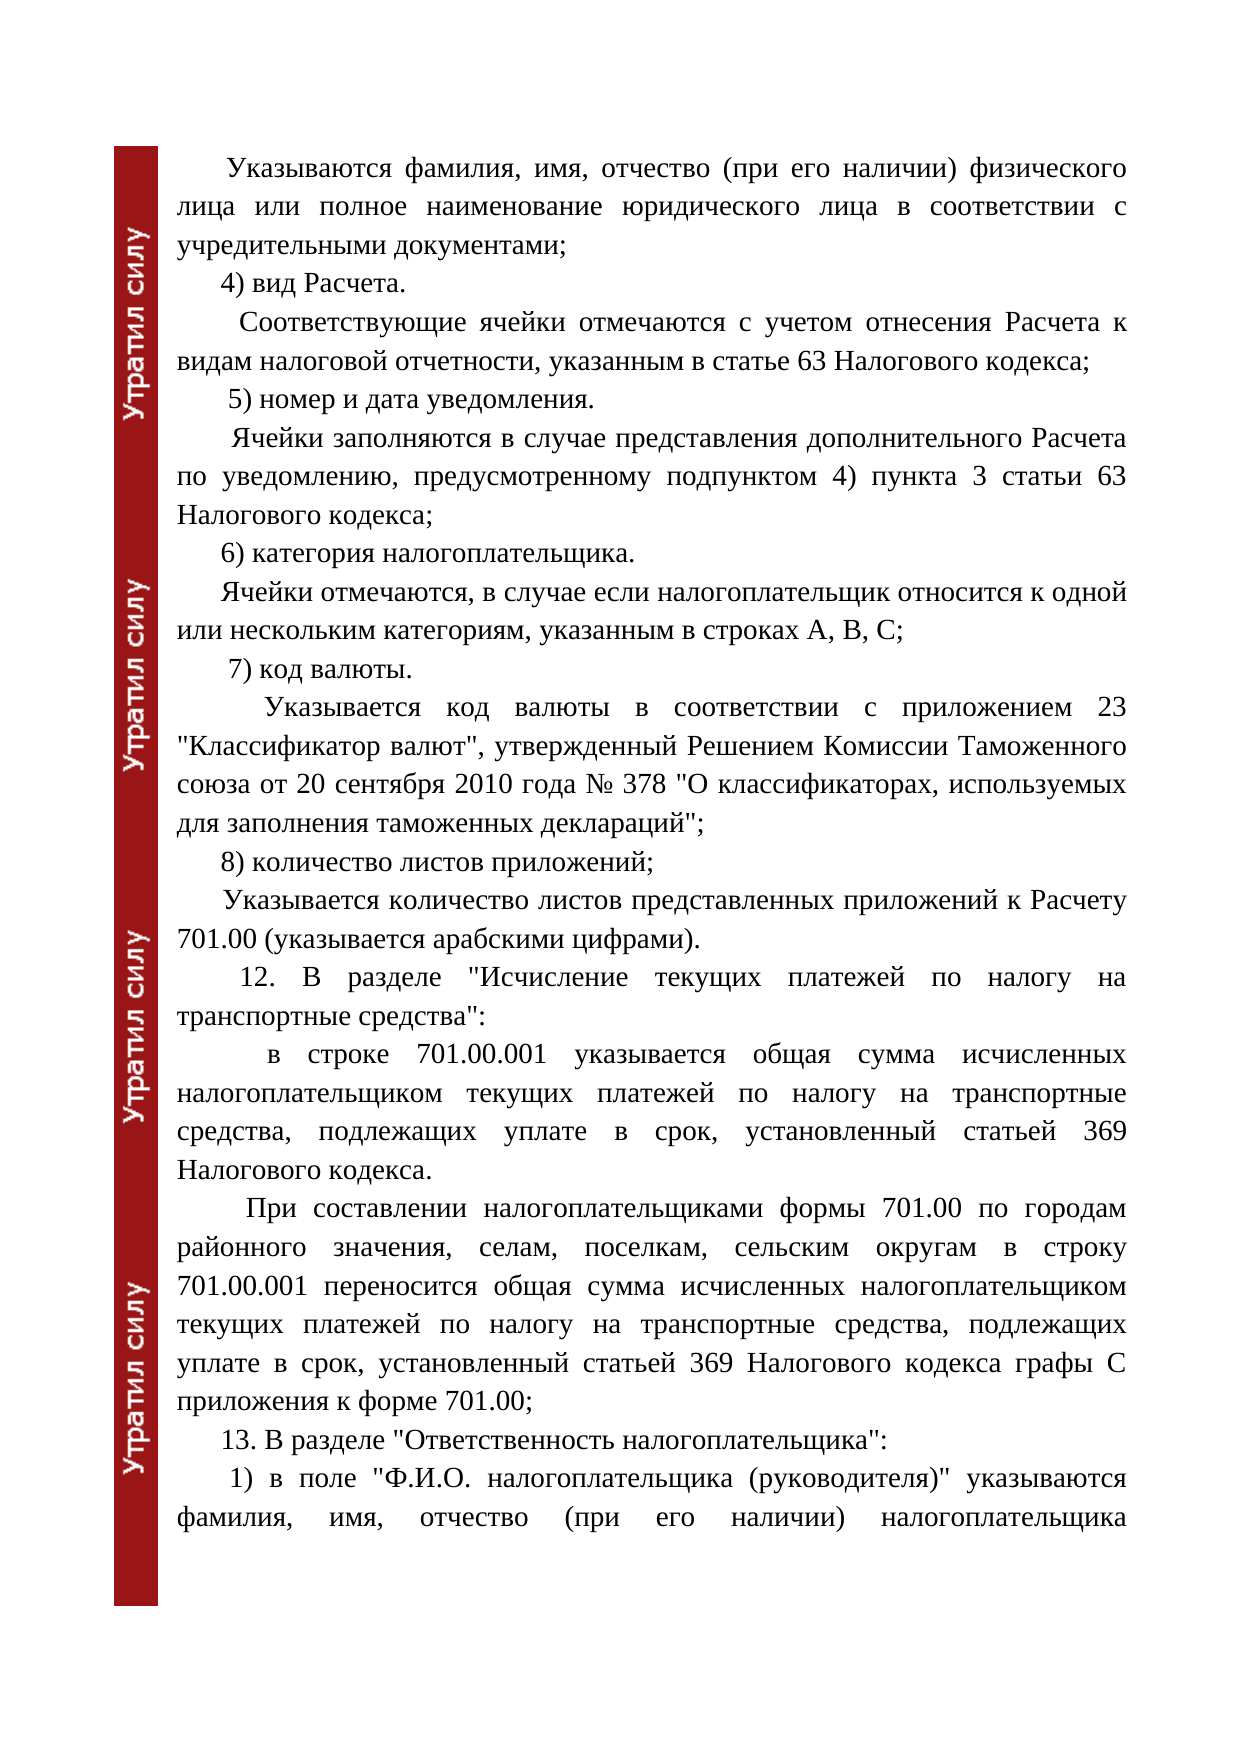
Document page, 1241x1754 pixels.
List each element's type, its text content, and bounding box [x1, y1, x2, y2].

picture [114, 1455, 158, 1460]
text Указываются фамилия, имя, отчество (при его наличии) физического лица или полное наименование юридического лица в соответствии с учредительными документами; [112, 150, 1128, 261]
picture [114, 415, 158, 420]
text 6) категория налогоплательщика. [112, 535, 1128, 569]
text 13. В разделе "Ответственность налогоплательщика": [112, 1422, 1128, 1455]
picture [114, 299, 158, 304]
picture [114, 146, 158, 150]
picture [114, 261, 158, 266]
text 5) номер и дата уведомления. [112, 381, 1128, 415]
picture [114, 1417, 158, 1422]
text Ячейки отмечаются, в случае если налогоплательщик относится к одной или нескольким категориям, указанным в строках А, В, С; [112, 574, 1128, 646]
text Указывается код валюты в соответствии с приложением 23 "Классификатор валют", утвержденный Решением Комиссии Таможенного союза от 20 сентября 2010 года № 378 "О классификаторах, используемых для заполнения таможенных деклараций"; [112, 689, 1128, 839]
picture [114, 376, 158, 381]
picture [114, 1031, 158, 1036]
picture [114, 569, 158, 574]
text 8) количество листов приложений; [112, 844, 1128, 877]
picture [114, 954, 158, 959]
text При составлении налогоплательщиками формы 701.00 по городам районного значения, селам, поселкам, сельским округам в строку 701.00.001 переносится общая сумма исчисленных налогоплательщиком текущих платежей по налогу на транспортные средства, подлежащих уплате в срок, установленный статьей 369 Налогового кодекса графы С приложения к форме 701.00; [112, 1191, 1128, 1417]
text Соответствующие ячейки отмечаются с учетом отнесения Расчета к видам налоговой отчетности, указанным в статье 63 Налогового кодекса; [112, 304, 1128, 376]
text 12. В разделе "Исчисление текущих платежей по налогу на транспортные средства": [112, 959, 1128, 1031]
text в строке 701.00.001 указывается общая сумма исчисленных налогоплательщиком текущих платежей по налогу на транспортные средства, подлежащих уплате в срок, установленный статьей 369 Налогового кодекса. [112, 1036, 1128, 1186]
text Ячейки заполняются в случае представления дополнительного Расчета по уведомлению, предусмотренному подпунктом 4) пункта 3 статьи 63 Налогового кодекса; [112, 420, 1128, 530]
text Указывается количество листов представленных приложений к Расчету 701.00 (указывается арабскими цифрами). [112, 882, 1128, 954]
text 7) код валюты. [112, 651, 1128, 684]
picture [114, 530, 158, 535]
picture [114, 1532, 158, 1606]
picture [114, 646, 158, 651]
picture [114, 839, 158, 844]
picture [114, 684, 158, 689]
picture [114, 1186, 158, 1191]
picture [114, 877, 158, 882]
text 4) вид Расчета. [112, 266, 1128, 299]
